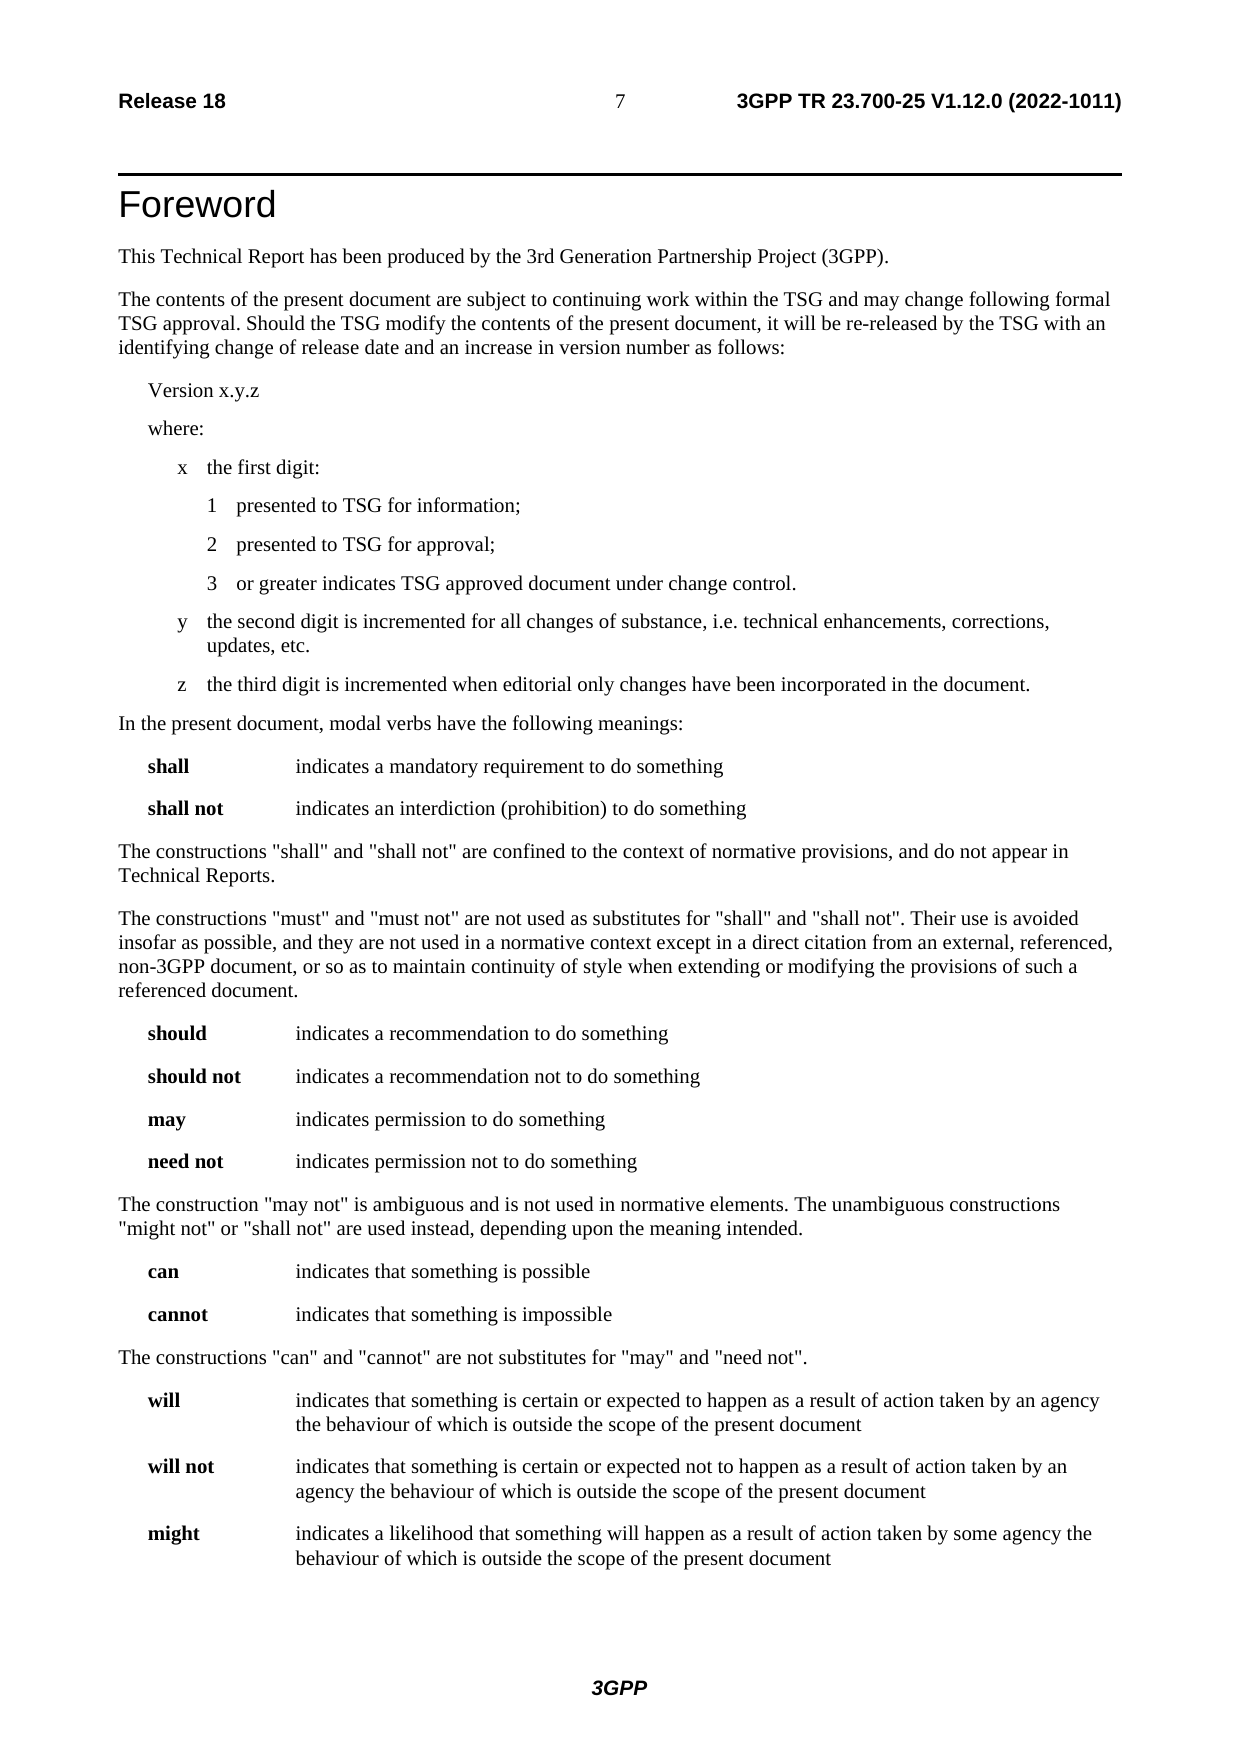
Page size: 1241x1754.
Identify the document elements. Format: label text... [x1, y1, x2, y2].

text can indicates that something is possible [148, 1259, 1122, 1283]
text z the third digit is incremented when editorial only changes have been incorporated in the document. [177, 672, 1122, 696]
subtitle Foreword [118, 176, 1122, 225]
text x the first digit: [177, 455, 1122, 479]
text need not indicates permission not to do something [148, 1149, 1122, 1173]
text In the present document, modal verbs have the following meanings: [118, 711, 1122, 735]
text 3 or greater indicates TSG approved document under change control. [207, 571, 1122, 595]
text will indicates that something is certain or expected to happen as a result of action taken by an agency the behaviour of which is outside the scope of the present document [148, 1388, 1122, 1436]
text cannot indicates that something is impossible [148, 1302, 1122, 1326]
text might indicates a likelihood that something will happen as a result of action taken by some agency the behaviour of which is outside the scope of the present document [148, 1521, 1122, 1569]
text shall indicates a mandatory requirement to do something [148, 753, 1122, 778]
text This Technical Report has been produced by the 3rd Generation Partnership Project (3GPP). [118, 244, 1122, 268]
text Version x.y.z [148, 377, 1122, 402]
text where: [148, 416, 1122, 440]
text will not indicates that something is certain or expected not to happen as a result of action taken by an agency the behaviour of which is outside the scope of the present document [148, 1454, 1122, 1503]
text 1 presented to TSG for information; [207, 493, 1122, 517]
text should indicates a recommendation to do something [148, 1021, 1122, 1045]
text The constructions "must" and "must not" are not used as substitutes for "shall" and "shall not". Their use is avoided insofar as possible, and they are not used in a normative context except in a direct citation from an external, referenced, non-3GPP document, or so as to maintain continuity of style when extending or modifying the provisions of such a referenced document. [118, 906, 1122, 1002]
text y the second digit is incremented for all changes of substance, i.e. technical enhancements, corrections, updates, etc. [177, 609, 1122, 657]
text should not indicates a recommendation not to do something [148, 1064, 1122, 1088]
text The contents of the present document are subject to continuing work within the TSG and may change following formal TSG approval. Should the TSG modify the contents of the present document, it will be re-released by the TSG with an identifying change of release date and an increase in version number as follows: [118, 287, 1122, 359]
text The construction "may not" is ambiguous and is not used in normative elements. The unambiguous constructions "might not" or "shall not" are used instead, depending upon the meaning intended. [118, 1192, 1122, 1240]
text may indicates permission to do something [148, 1107, 1122, 1131]
text shall not indicates an interdiction (prohibition) to do something [148, 796, 1122, 820]
text The constructions "can" and "cannot" are not substitutes for "may" and "need not". [118, 1345, 1122, 1369]
text 2 presented to TSG for approval; [207, 532, 1122, 556]
text The constructions "shall" and "shall not" are confined to the context of normative provisions, and do not appear in Technical Reports. [118, 839, 1122, 887]
